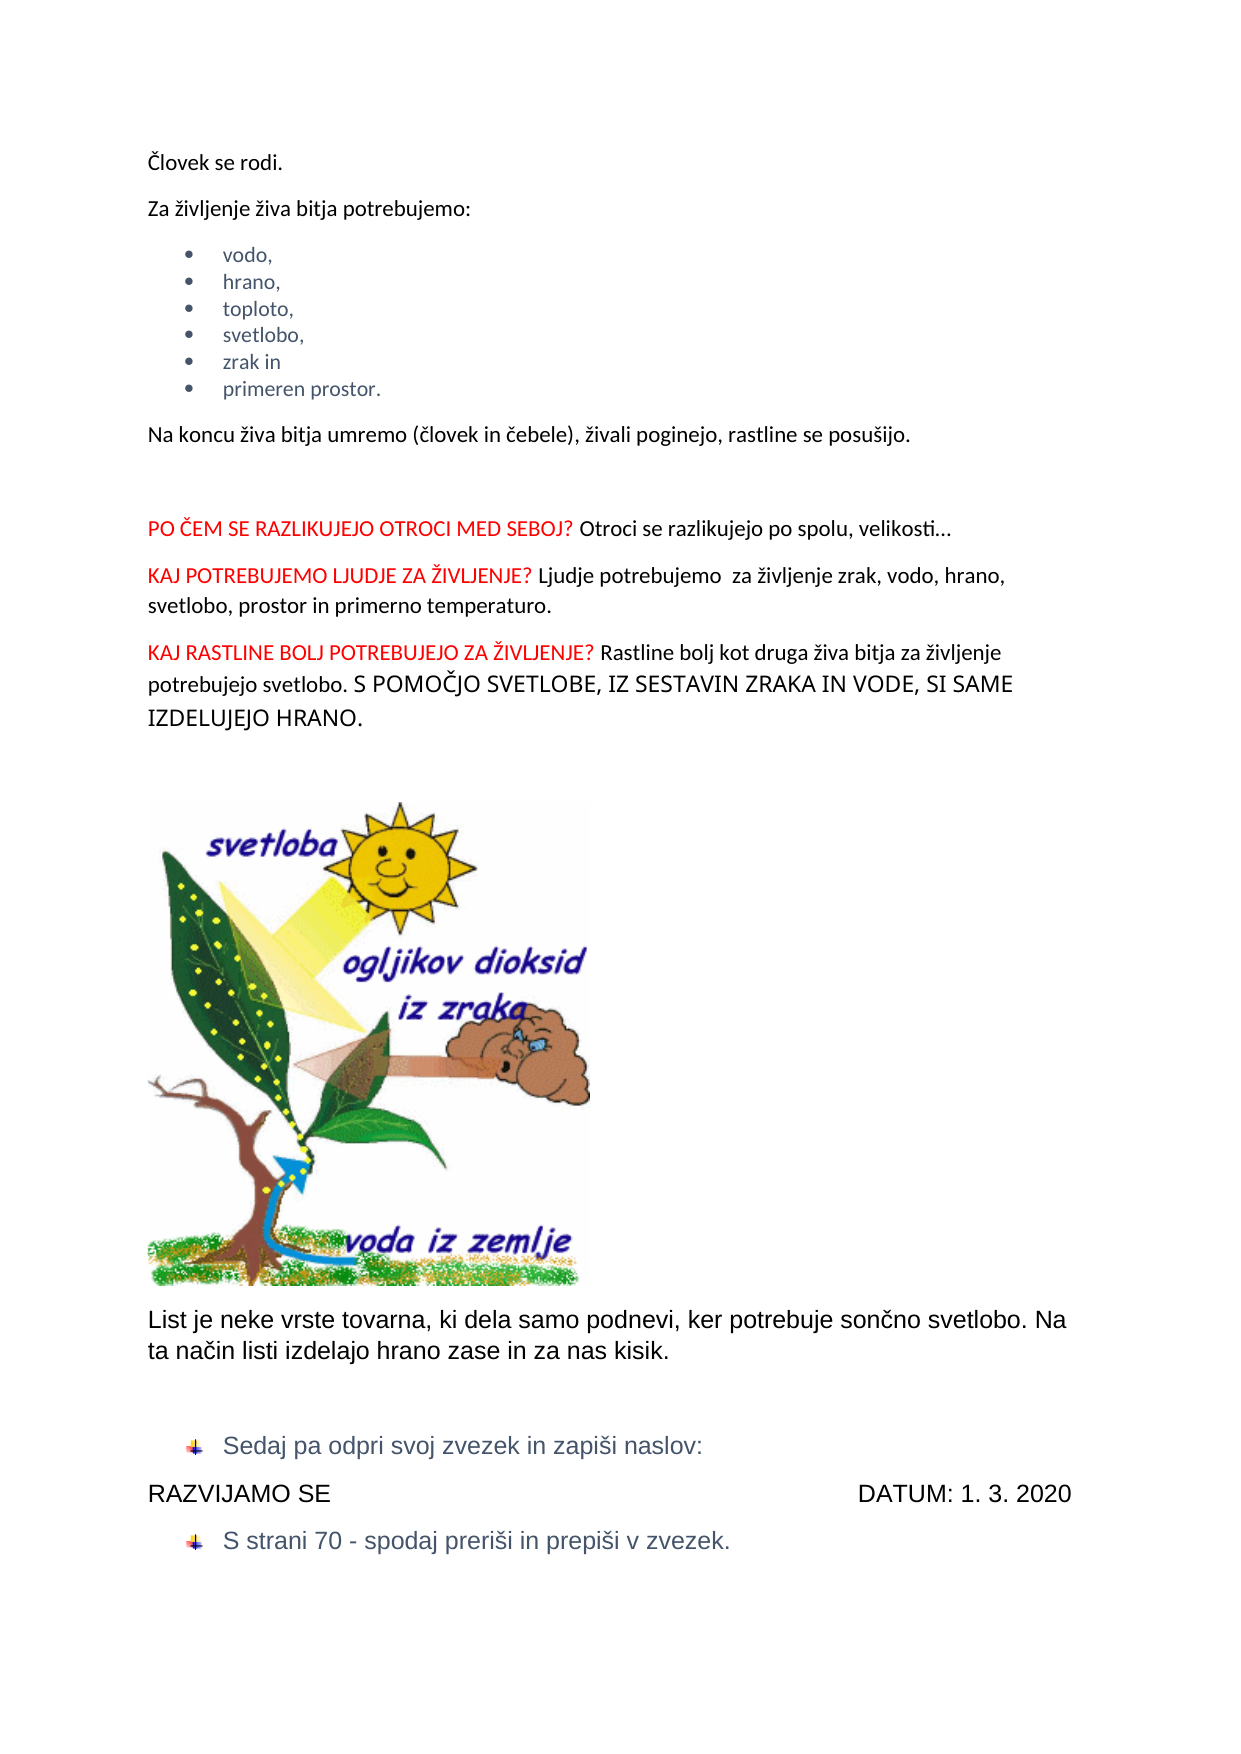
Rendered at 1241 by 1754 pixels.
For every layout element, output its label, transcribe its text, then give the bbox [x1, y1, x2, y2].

list svetlobo, [185, 321, 1093, 348]
list S strani 70 - spodaj preriši in prepiši v zvezek. [185, 1526, 1093, 1555]
picture [186, 1533, 203, 1550]
picture [186, 1438, 203, 1455]
text Človek se rodi. [148, 148, 1093, 176]
text List je neke vrste tovarna, ki dela samo podnevi, ker potrebuje sončno svetlobo. Na ta način listi izdelajo hrano zase in za nas kisik. [148, 1304, 1093, 1364]
picture [147, 802, 590, 1286]
list hrano, [185, 268, 1093, 295]
list vodo, [185, 241, 1093, 268]
list zrak in [185, 348, 1093, 375]
text Za življenje živa bitja potrebujemo: [148, 194, 1093, 222]
text RAZVIJAMO SE DATUM: 1. 3. 2020 [148, 1478, 1093, 1507]
list primeren prostor. [185, 375, 1093, 401]
list Sedaj pa odpri svoj zvezek in zapiši naslov: [185, 1431, 1093, 1460]
text PO ČEM SE RAZLIKUJEJO OTROCI MED SEBOJ? Otroci se razlikujejo po spolu, velikosti… [148, 514, 1093, 542]
list toploto, [185, 295, 1093, 321]
text KAJ POTREBUJEMO LJUDJE ZA ŽIVLJENJE? Ljudje potrebujemo za življenje zrak, vodo, hrano, svetlobo, prostor in primerno temperaturo. [148, 561, 1093, 619]
text KAJ RASTLINE BOLJ POTREBUJEJO ZA ŽIVLJENJE? Rastline bolj kot druga živa bitja za življenje potrebujejo svetlobo. S POMOČJO SVETLOBE, IZ SESTAVIN ZRAKA IN VODE, SI SAME IZDELUJEJO HRANO. [148, 638, 1093, 733]
text Na koncu živa bitja umremo (človek in čebele), živali poginejo, rastline se posušijo. [148, 420, 1093, 448]
